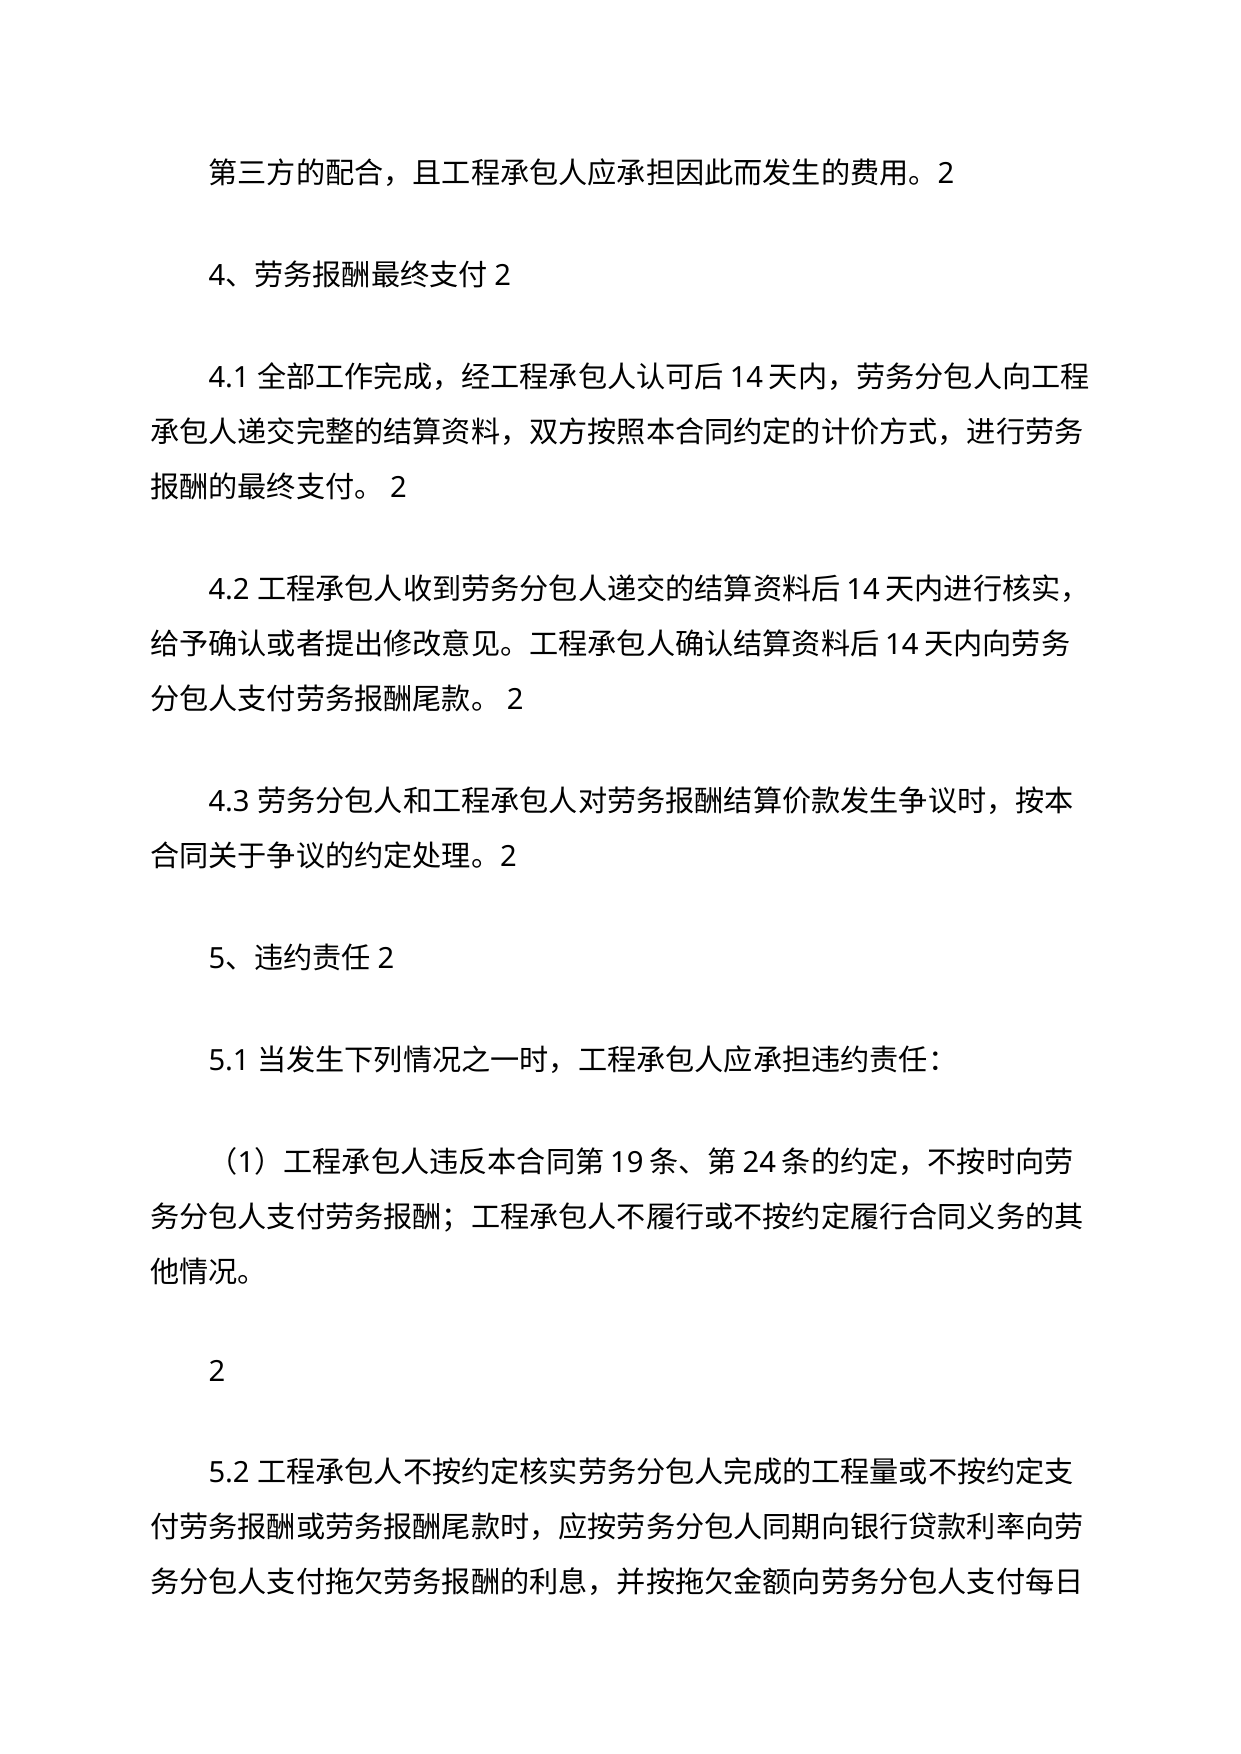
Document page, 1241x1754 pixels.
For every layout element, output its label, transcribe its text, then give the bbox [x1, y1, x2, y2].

text 2 [150, 1350, 1090, 1390]
text 4、劳务报酬最终支付 2 [150, 252, 1090, 294]
text 第三方的配合，且工程承包人应承担因此而发生的费用。2 [150, 150, 1090, 192]
text 4.2 工程承包人收到劳务分包人递交的结算资料后14天内进行核实，给予确认或者提出修改意见。工程承包人确认结算资料后14天内向劳务分包人支付劳务报酬尾款。 2 [150, 566, 1090, 718]
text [150, 1449, 1090, 1601]
text 4.3 劳务分包人和工程承包人对劳务报酬结算价款发生争议时，按本合同关于争议的约定处理。2 [150, 778, 1090, 875]
text 5、违约责任 2 [150, 935, 1090, 977]
text 5.1 当发生下列情况之一时，工程承包人应承担违约责任： [150, 1037, 1090, 1079]
text 4.1 全部工作完成，经工程承包人认可后14天内，劳务分包人向工程承包人递交完整的结算资料，双方按照本合同约定的计价方式，进行劳务报酬的最终支付。 2 [150, 354, 1090, 506]
text （1）工程承包人违反本合同第19条、第24条的约定，不按时向劳务分包人支付劳务报酬；工程承包人不履行或不按约定履行合同义务的其他情况。 [150, 1139, 1090, 1291]
